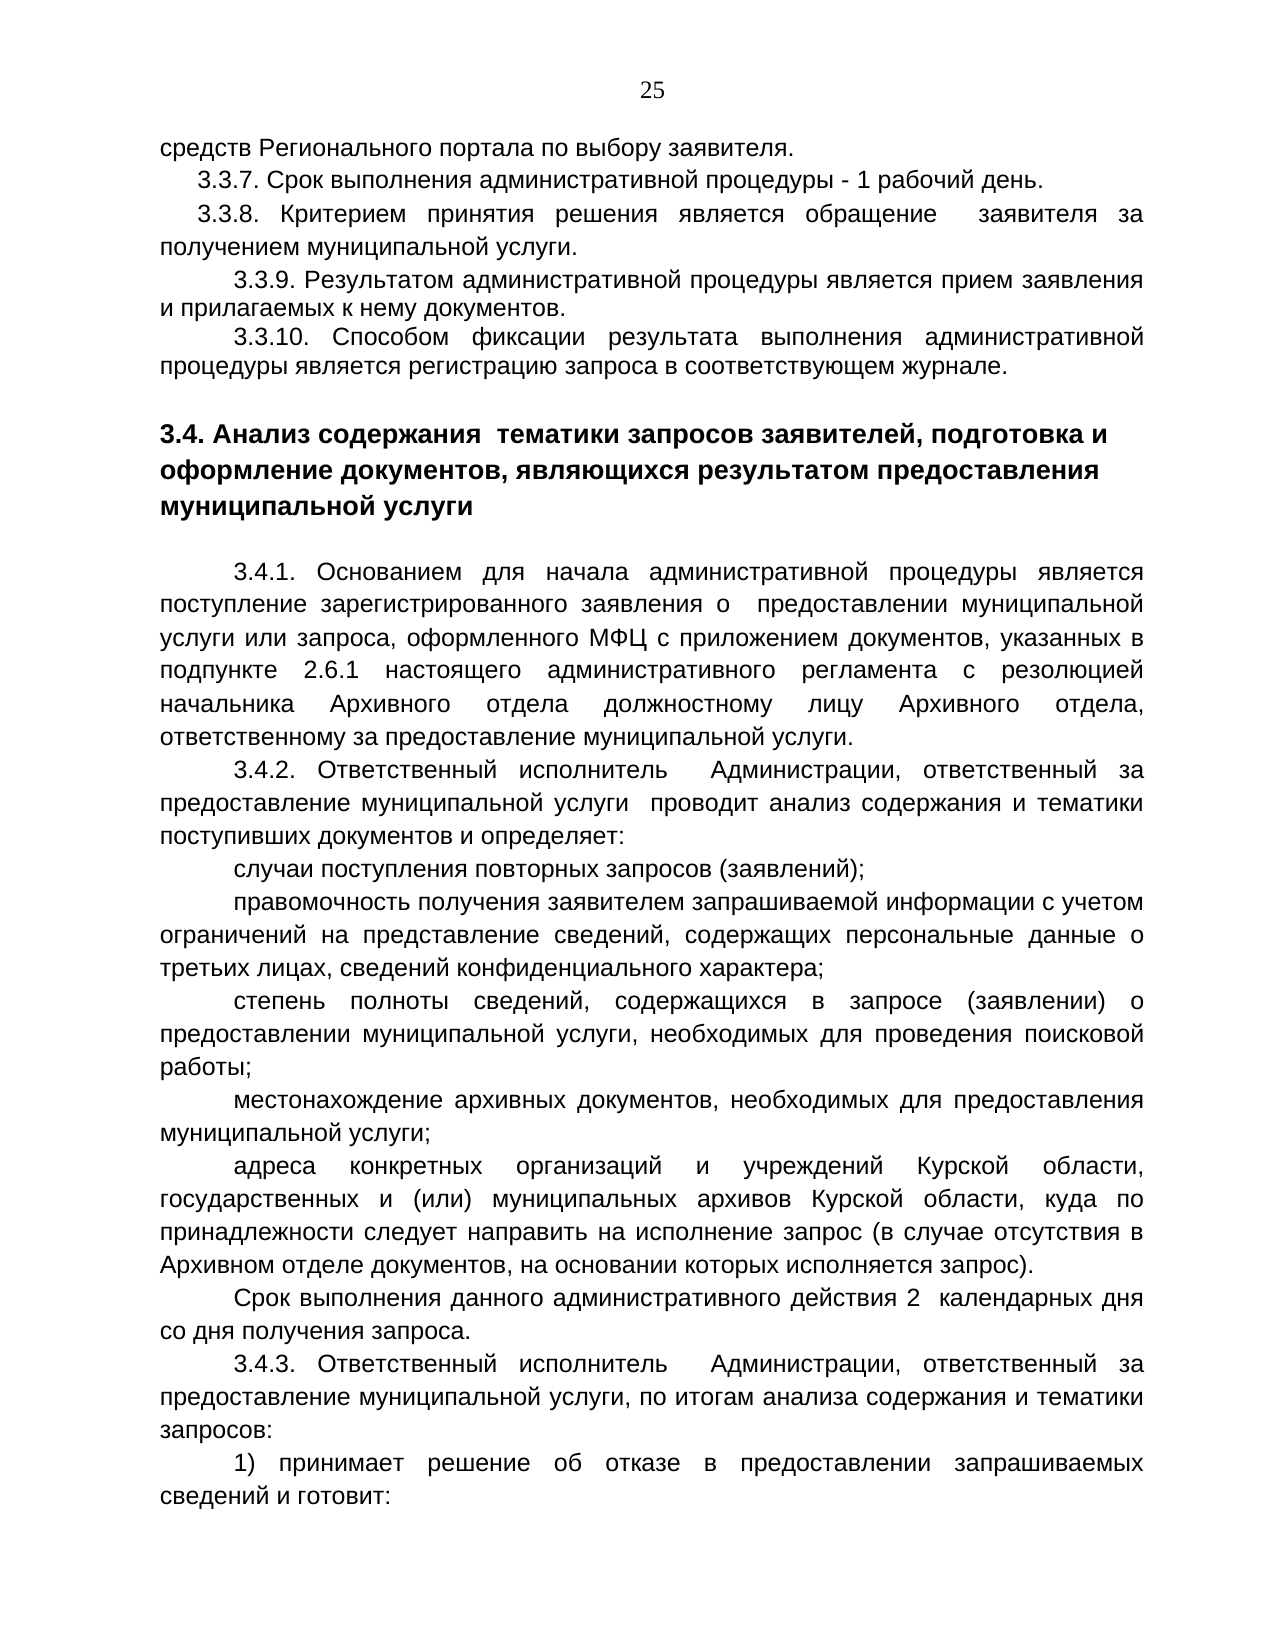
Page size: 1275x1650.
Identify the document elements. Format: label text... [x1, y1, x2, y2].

text 3.4.2. Ответственный исполнитель Администрации, ответственный за предоставление муниципальной услуги проводит анализ содержания и тематики поступивших документов и определяет: [159, 754, 1145, 849]
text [159, 132, 1145, 161]
text правомочность получения заявителем запрашиваемой информации с учетом ограничений на представление сведений, содержащих персональные данные о третьих лицах, сведений конфиденциального характера; [159, 887, 1145, 981]
text 3.3.8. Критерием принятия решения является обращение заявителя за получением муниципальной услуги. [159, 198, 1145, 260]
text местонахождение архивных документов, необходимых для предоставления муниципальной услуги; [159, 1085, 1145, 1147]
text 3.3.9. Результатом административной процедуры является прием заявления и прилагаемых к нему документов. [159, 264, 1145, 322]
text 3.4. Анализ содержания тематики запросов заявителей, подготовка и оформление документов, являющихся результатом предоставления муниципальной услуги [159, 418, 1145, 521]
text 3.3.7. Срок выполнения административной процедуры - 1 рабочий день. [159, 166, 1145, 194]
text случаи поступления повторных запросов (заявлений); [159, 854, 1145, 882]
text 1) принимает решение об отказе в предоставлении запрашиваемых сведений и готовит: [159, 1448, 1145, 1510]
text адреса конкретных организаций и учреждений Курской области, государственных и (или) муниципальных архивов Курской области, куда по принадлежности следует направить на исполнение запрос (в случае отсутствия в Архивном отделе документов, на основании которых исполняется запрос). [159, 1151, 1145, 1279]
text степень полноты сведений, содержащихся в запросе (заявлении) о предоставлении муниципальной услуги, необходимых для проведения поисковой работы; [159, 986, 1145, 1081]
text Срок выполнения данного административного действия 2 календарных дня со дня получения запроса. [159, 1283, 1145, 1345]
text 3.4.1. Основанием для начала административной процедуры является поступление зарегистрированного заявления о предоставлении муниципальной услуги или запроса, оформленного МФЦ с приложением документов, указанных в подпункте 2.6.1 настоящего административного регламента с резолюцией начальника Архивного отдела должностному лицу Архивного отдела, ответственному за предоставление муниципальной услуги. [159, 556, 1145, 750]
text 3.4.3. Ответственный исполнитель Администрации, ответственный за предоставление муниципальной услуги, по итогам анализа содержания и тематики запросов: [159, 1349, 1145, 1444]
text 3.3.10. Способом фиксации результата выполнения административной процедуры является регистрацию запроса в соответствующем журнале. [159, 322, 1145, 379]
